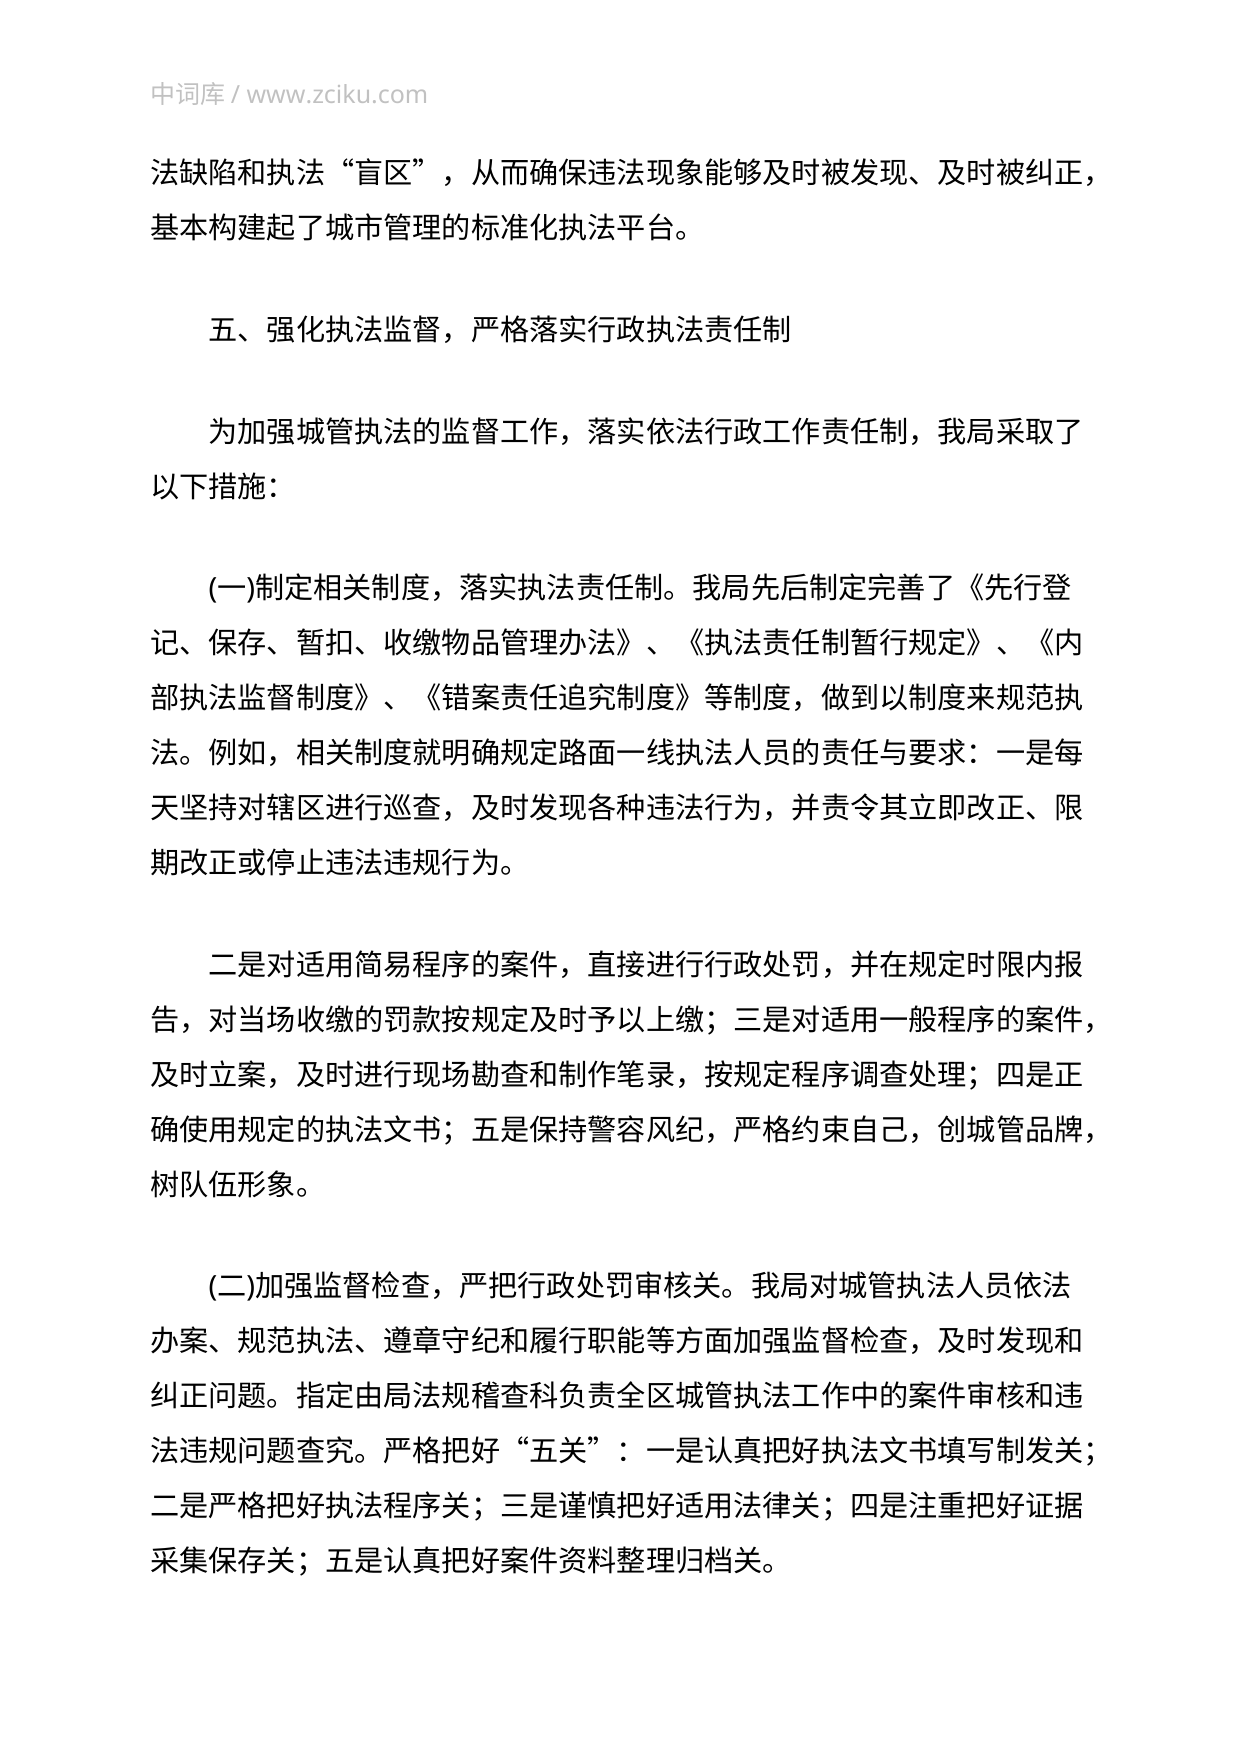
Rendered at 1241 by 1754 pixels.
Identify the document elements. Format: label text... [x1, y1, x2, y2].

text (二)加强监督检查，严把行政处罚审核关。我局对城管执法人员依法办案、规范执法、遵章守纪和履行职能等方面加强监督检查，及时发现和纠正问题。指定由局法规稽查科负责全区城管执法工作中的案件审核和违法违规问题查究。严格把好“五关”：一是认真把好执法文书填写制发关；二是严格把好执法程序关；三是谨慎把好适用法律关；四是注重把好证据采集保存关；五是认真把好案件资料整理归档关。 [150, 1263, 1090, 1580]
text (一)制定相关制度，落实执法责任制。我局先后制定完善了《先行登记、保存、暂扣、收缴物品管理办法》、《执法责任制暂行规定》、《内部执法监督制度》、《错案责任追究制度》等制度，做到以制度来规范执法。例如，相关制度就明确规定路面一线执法人员的责任与要求：一是每天坚持对辖区进行巡查，及时发现各种违法行为，并责令其立即改正、限期改正或停止违法违规行为。 [150, 565, 1090, 882]
text 五、强化执法监督，严格落实行政执法责任制 [150, 307, 1090, 349]
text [150, 150, 1090, 247]
text 二是对适用简易程序的案件，直接进行行政处罚，并在规定时限内报告，对当场收缴的罚款按规定及时予以上缴；三是对适用一般程序的案件，及时立案，及时进行现场勘查和制作笔录，按规定程序调查处理；四是正确使用规定的执法文书；五是保持警容风纪，严格约束自己，创城管品牌，树队伍形象。 [150, 941, 1090, 1203]
text 为加强城管执法的监督工作，落实依法行政工作责任制，我局采取了以下措施： [150, 408, 1090, 506]
